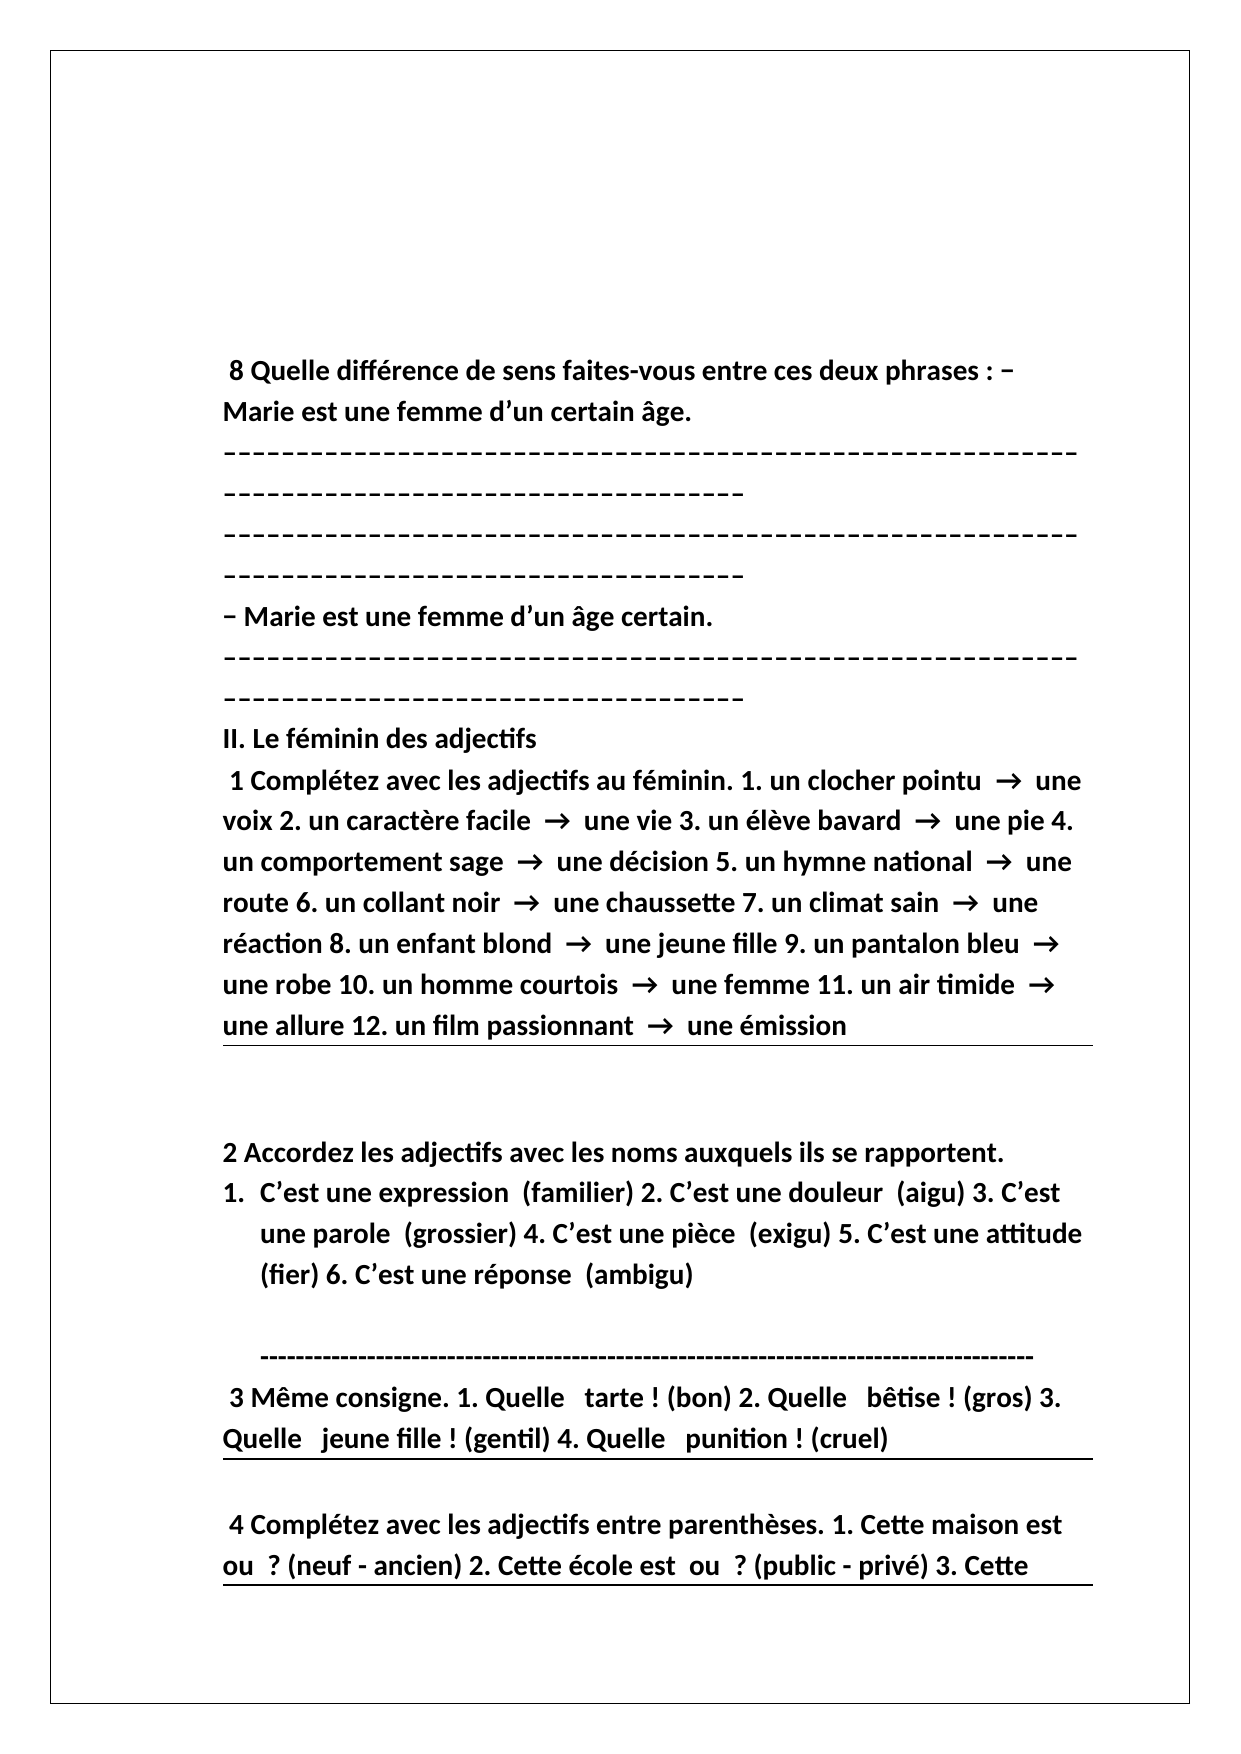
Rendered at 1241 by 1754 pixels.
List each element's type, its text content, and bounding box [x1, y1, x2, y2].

list ––––––––––––––––––––––––––––––––––––––––––––––––––––––––––––––––––––––––––––––––––––––––––––––– [222, 516, 1093, 592]
list 8 Quelle différence de sens faites-vous entre ces deux phrases : − Marie est une femme d’un certain âge. ––––––––––––––––––––––––––––––––––––––––––––––––––––––––––––––––––––––––––––––––––––––––––––––– [222, 352, 1093, 511]
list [222, 1506, 1093, 1586]
list 2 Accordez les adjectifs avec les noms auxquels ils se rapportent. [222, 1134, 1093, 1169]
list − Marie est une femme d’un âge certain. ––––––––––––––––––––––––––––––––––––––––––––––––––––––––––––––––––––––––––––––––––––––––––––––– [222, 598, 1093, 715]
list 1 Complétez avec les adjectifs au féminin. 1. un clocher pointu → une voix 2. un caractère facile → une vie 3. un élève bavard → une pie 4. un comportement sage → une décision 5. un hymne national → une route 6. un collant noir → une chaussette 7. un climat sain → une réaction 8. un enfant blond → une jeune fille 9. un pantalon bleu → une robe 10. un homme courtois → une femme 11. un air timide → une allure 12. un film passionnant → une émission [222, 762, 1093, 1046]
list --------------------------------------------------------------------------------------- [260, 1338, 1093, 1374]
list II. Le féminin des adjectifs [222, 721, 1093, 756]
list C’est une expression (familier) 2. C’est une douleur (aigu) 3. C’est une parole (grossier) 4. C’est une pièce (exigu) 5. C’est une attitude (fier) 6. C’est une réponse (ambigu) [222, 1174, 1093, 1292]
list 3 Même consigne. 1. Quelle tarte ! (bon) 2. Quelle bêtise ! (gros) 3. Quelle jeune fille ! (gentil) 4. Quelle punition ! (cruel) [222, 1379, 1093, 1459]
